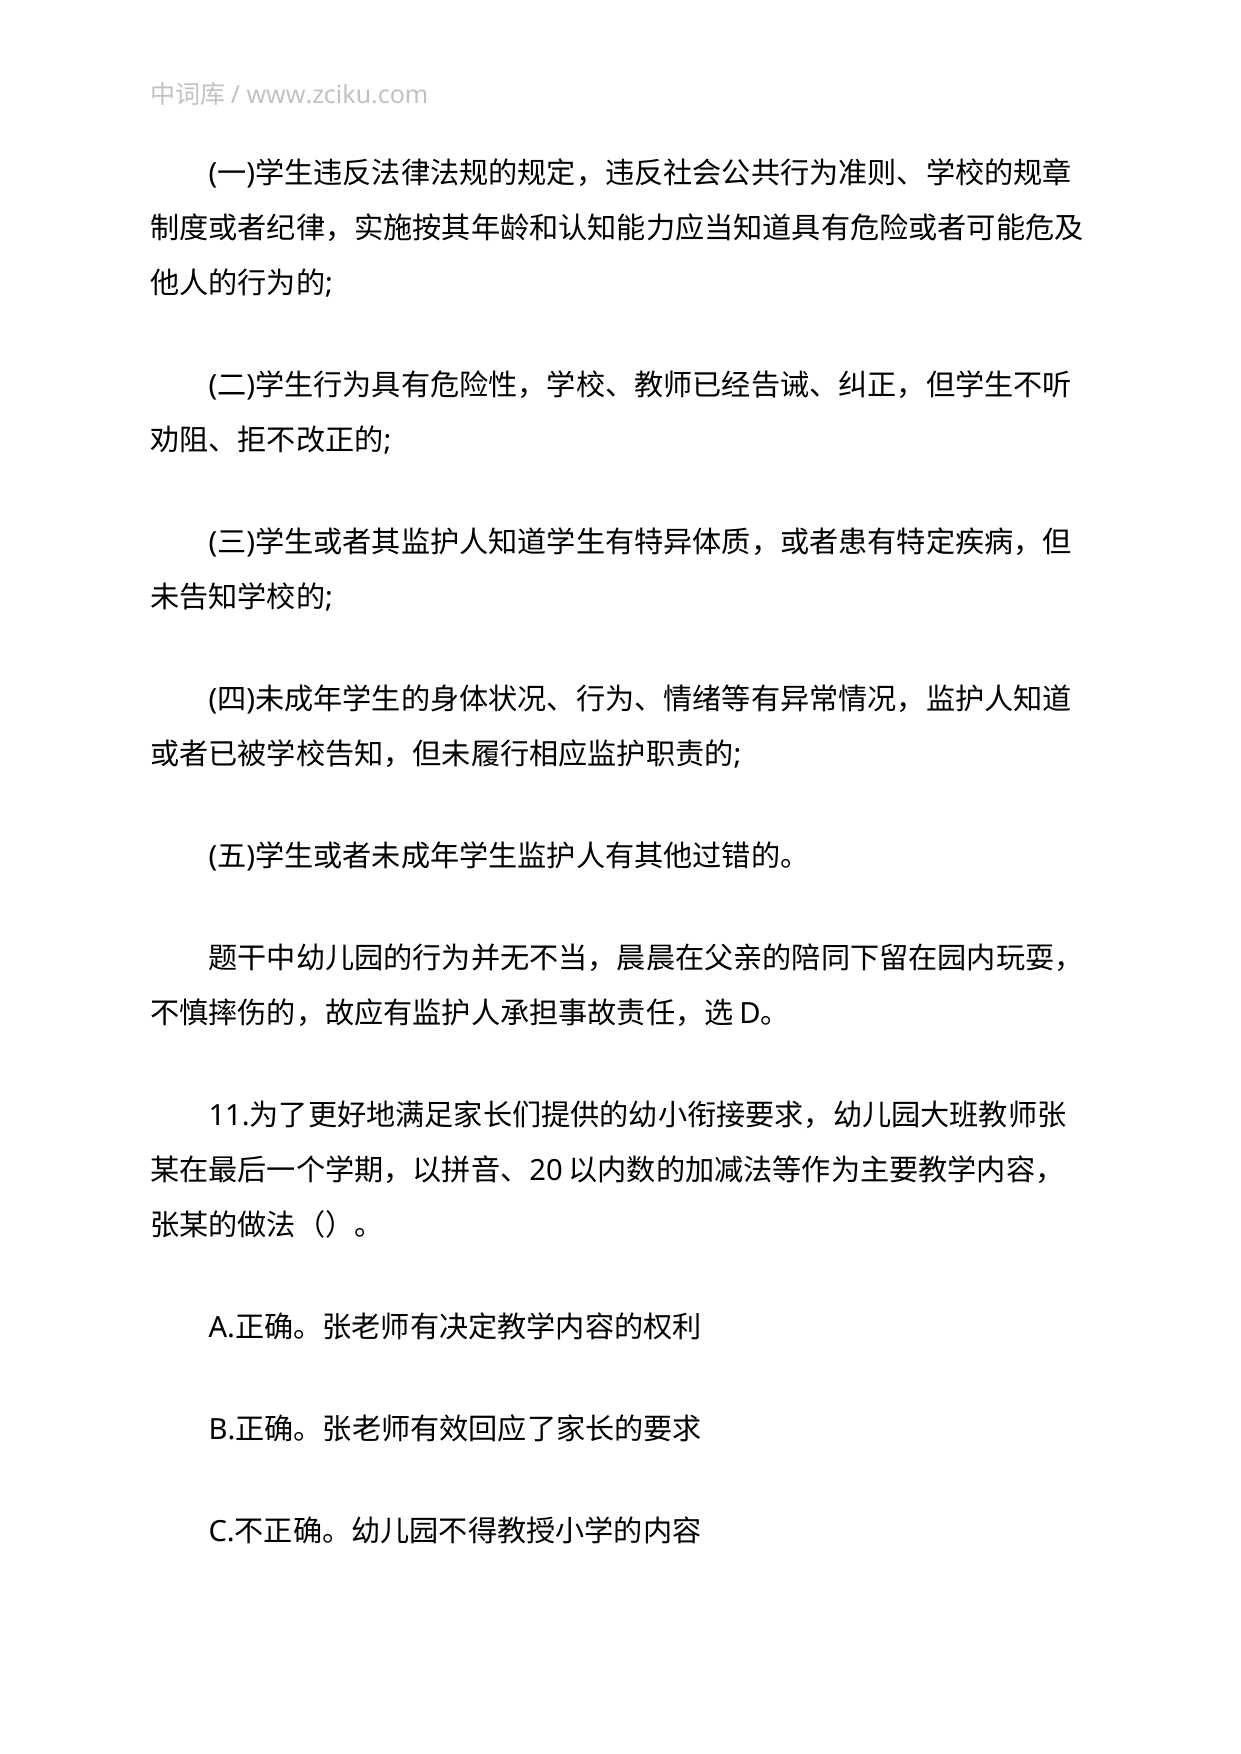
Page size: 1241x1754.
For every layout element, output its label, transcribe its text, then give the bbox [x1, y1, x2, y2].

text (一)学生违反法律法规的规定，违反社会公共行为准则、学校的规章制度或者纪律，实施按其年龄和认知能力应当知道具有危险或者可能危及他人的行为的; [150, 150, 1090, 302]
text (二)学生行为具有危险性，学校、教师已经告诫、纠正，但学生不听劝阻、拒不改正的; [150, 362, 1090, 459]
text (四)未成年学生的身体状况、行为、情绪等有异常情况，监护人知道或者已被学校告知，但未履行相应监护职责的; [150, 676, 1090, 773]
text 11.为了更好地满足家长们提供的幼小衔接要求，幼儿园大班教师张某在最后一个学期，以拼音、20以内数的加减法等作为主要教学内容，张某的做法（）。 [150, 1092, 1090, 1244]
text (三)学生或者其监护人知道学生有特异体质，或者患有特定疾病，但未告知学校的; [150, 519, 1090, 616]
text A.正确。张老师有决定教学内容的权利 [150, 1303, 1090, 1346]
text C.不正确。幼儿园不得教授小学的内容 [150, 1507, 1090, 1550]
text (五)学生或者未成年学生监护人有其他过错的。 [150, 833, 1090, 875]
text B.正确。张老师有效回应了家长的要求 [150, 1405, 1090, 1448]
text 题干中幼儿园的行为并无不当，晨晨在父亲的陪同下留在园内玩耍，不慎摔伤的，故应有监护人承担事故责任，选D。 [150, 935, 1090, 1032]
